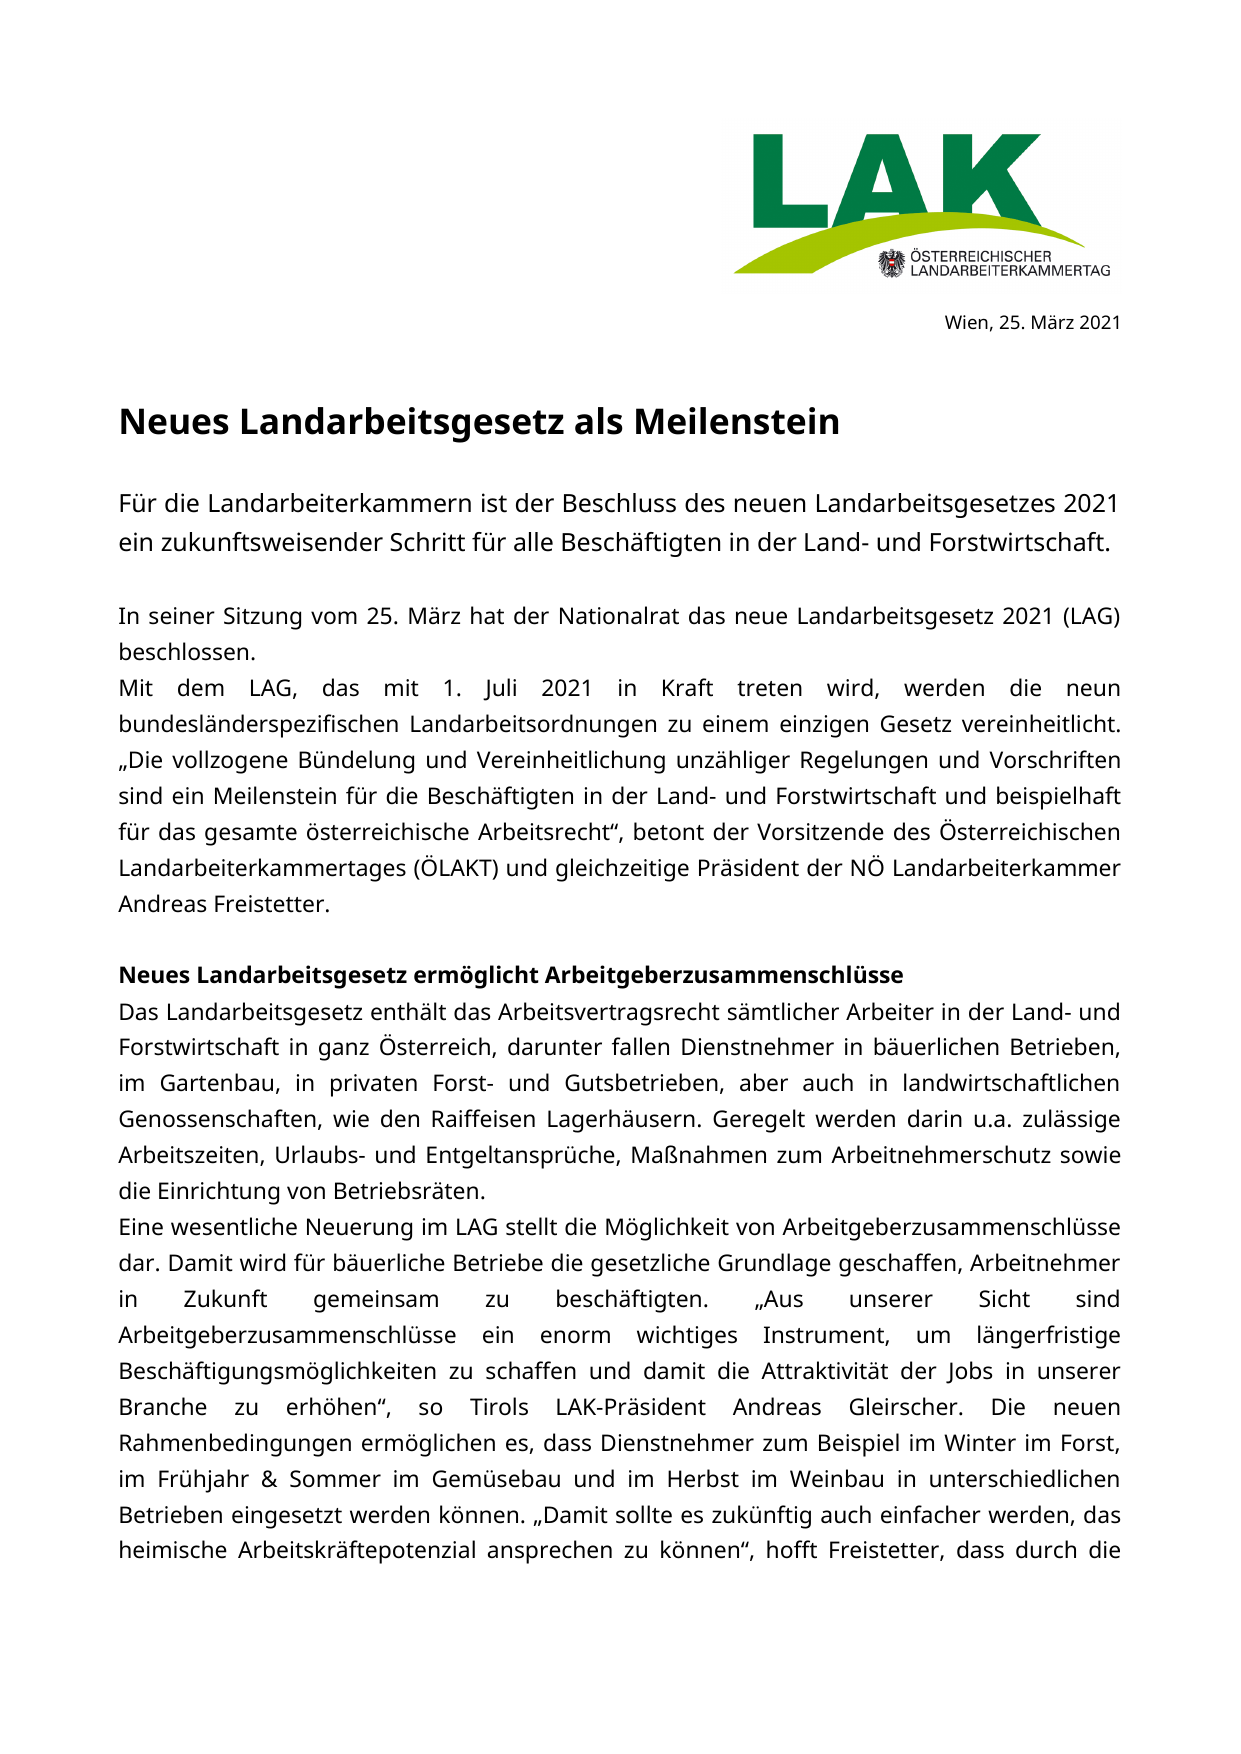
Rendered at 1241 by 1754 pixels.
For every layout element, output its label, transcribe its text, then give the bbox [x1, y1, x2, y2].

text In seiner Sitzung vom 25. März hat der Nationalrat das neue Landarbeitsgesetz 2021 (LAG) beschlossen. [118, 600, 1122, 667]
text Das Landarbeitsgesetz enthält das Arbeitsvertragsrecht sämtlicher Arbeiter in der Land- und Forstwirtschaft in ganz Österreich, darunter fallen Dienstnehmer in bäuerlichen Betrieben, im Gartenbau, in privaten Forst- und Gutsbetrieben, aber auch in landwirtschaftlichen Genossenschaften, wie den Raiffeisen Lagerhäusern. Geregelt werden darin u.a. zulässige Arbeitszeiten, Urlaubs- und Entgeltansprüche, Maßnahmen zum Arbeitnehmerschutz sowie die Einrichtung von Betriebsräten. [118, 995, 1122, 1206]
text Neues Landarbeitsgesetz als Meilenstein [118, 396, 1122, 444]
text Für die Landarbeiterkammern ist der Beschluss des neuen Landarbeitsgesetzes 2021 ein zukunftsweisender Schritt für alle Beschäftigten in der Land- und Forstwirtschaft. [118, 486, 1122, 559]
text Mit dem LAG, das mit 1. Juli 2021 in Kraft treten wird, werden die neun bundesländerspezifischen Landarbeitsordnungen zu einem einzigen Gesetz vereinheitlicht. „Die vollzogene Bündelung und Vereinheitlichung unzähliger Regelungen und Vorschriften sind ein Meilenstein für die Beschäftigten in der Land- und Forstwirtschaft und beispielhaft für das gesamte österreichische Arbeitsrecht“, betont der Vorsitzende des Österreichischen Landarbeiterkammertages (ÖLAKT) und gleichzeitige Präsident der NÖ Landarbeiterkammer Andreas Freistetter. [118, 672, 1122, 919]
text Wien, 25. März 2021 [118, 309, 1122, 335]
picture [720, 118, 1123, 294]
text Neues Landarbeitsgesetz ermöglicht Arbeitgeberzusammenschlüsse [118, 923, 1122, 991]
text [118, 1211, 1122, 1566]
